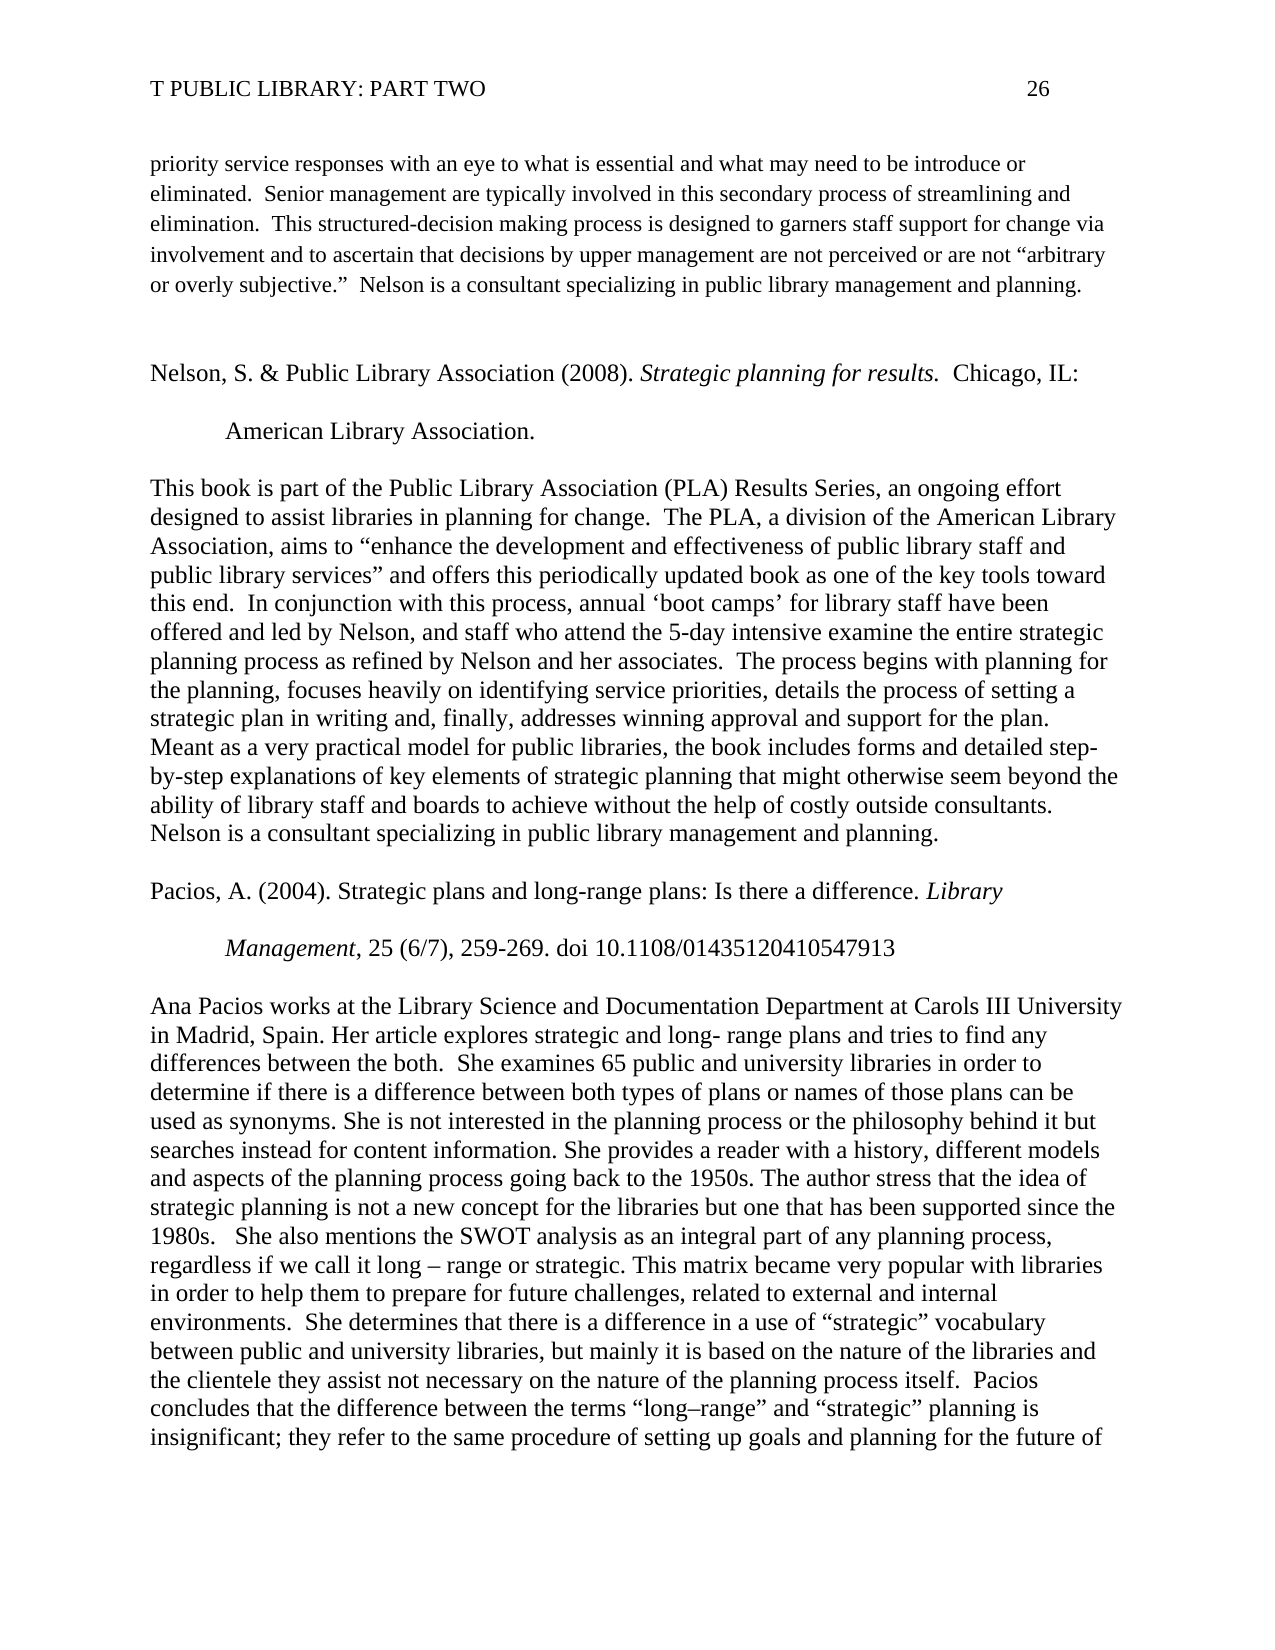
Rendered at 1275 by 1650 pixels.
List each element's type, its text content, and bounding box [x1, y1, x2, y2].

text Nelson, S. & Public Library Association (2008). Strategic planning for results. Chicago, IL: American Library Association. [150, 358, 1125, 445]
text This book is part of the Public Library Association (PLA) Results Series, an ongoing effort designed to assist libraries in planning for change. The PLA, a division of the American Library Association, aims to “enhance the development and effectiveness of public library staff and public library services” and offers this periodically updated book as one of the key tools toward this end. In conjunction with this process, annual ‘boot camps’ for library staff have been offered and led by Nelson, and staff who attend the 5-day intensive examine the entire strategic planning process as refined by Nelson and her associates. The process begins with planning for the planning, focuses heavily on identifying service priorities, details the process of setting a strategic plan in writing and, finally, addresses winning approval and support for the plan. Meant as a very practical model for public libraries, the book includes forms and detailed step-by-step explanations of key elements of strategic planning that might otherwise seem beyond the ability of library staff and boards to achieve without the help of costly outside consultants. Nelson is a consultant specializing in public library management and planning. [150, 473, 1125, 847]
text Pacios, A. (2004). Strategic plans and long-range plans: Is there a difference. Library Management, 25 (6/7), 259-269. doi 10.1108/01435120410547913 [150, 876, 1125, 962]
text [150, 991, 1125, 1451]
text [150, 150, 1125, 297]
